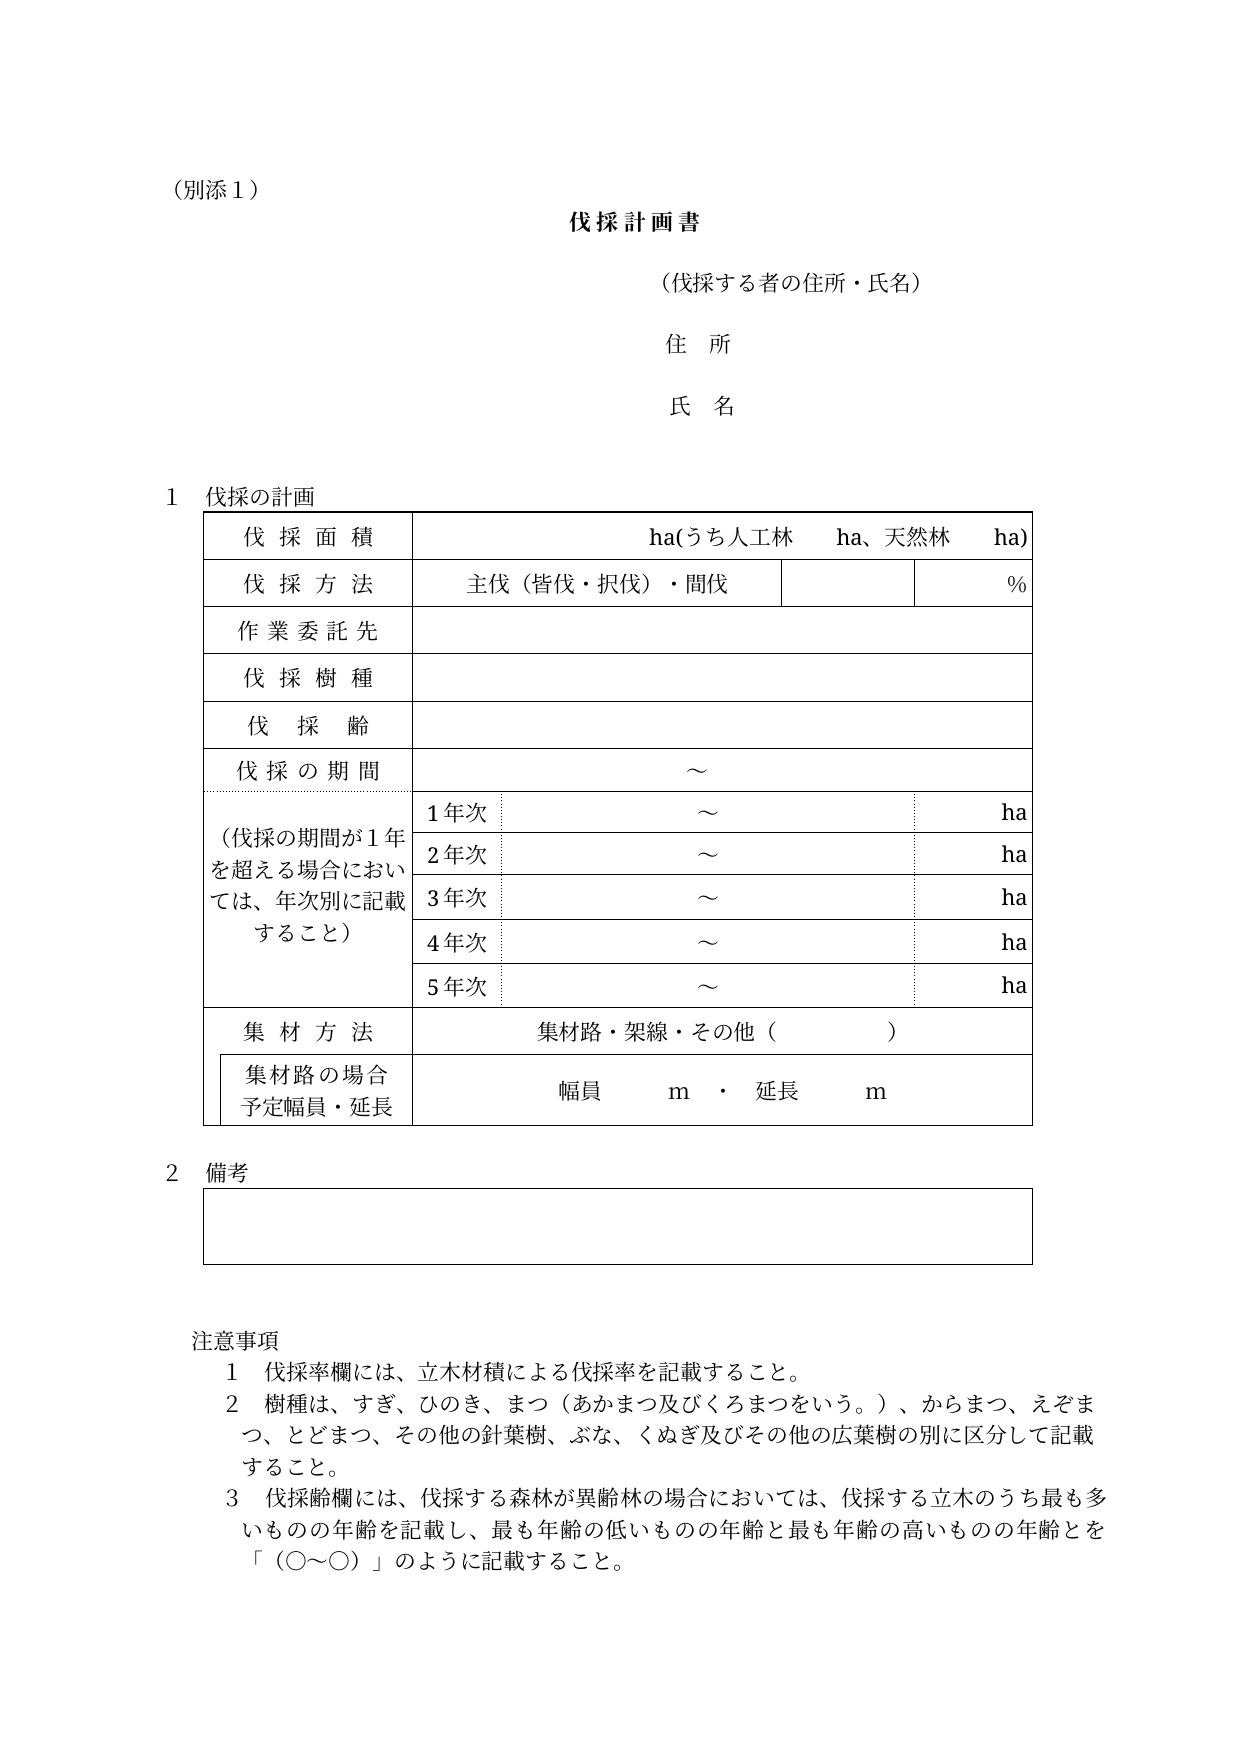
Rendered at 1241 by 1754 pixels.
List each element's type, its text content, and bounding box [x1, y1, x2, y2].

table_cell ～ [413, 749, 1032, 791]
table_cell 作業委託先 [204, 607, 412, 653]
table_cell [413, 654, 1032, 701]
text ３ 伐採齢欄には、伐採する森林が異齢林の場合においては、伐採する立木のうち最も多いものの年齢を記載し、最も年齢の低いものの年齢と最も年齢の高いものの年齢とを「（○～○）」のように記載すること。 [221, 1481, 1108, 1576]
table_cell 集材方法 [204, 1008, 412, 1054]
table_cell 3年次 [413, 875, 501, 919]
text 伐 採 計 画 書 [162, 205, 1108, 237]
table_cell [413, 607, 1032, 653]
table_cell ha [915, 920, 1032, 963]
table_cell 4年次 [413, 920, 501, 963]
table_header ha(うち人工林 ha、天然林 ha) [413, 513, 1032, 559]
table_cell ～ [501, 875, 915, 919]
text １ 伐採率欄には、立木材積による伐採率を記載すること。 [221, 1356, 1108, 1387]
text 氏 名 [424, 389, 1019, 420]
table_cell ～ [501, 792, 915, 832]
text １ 伐採の計画 [162, 480, 1108, 511]
table_cell 伐採の期間 [204, 749, 412, 791]
table_cell ～ [501, 964, 915, 1007]
table_cell 集材路・架線・その他（ ） [413, 1008, 1032, 1054]
table_cell 伐採樹種 [204, 654, 412, 701]
table_header 伐採面積 [204, 513, 412, 559]
text （伐採する者の住所・氏名） [337, 266, 1108, 298]
text ２ 樹種は、すぎ、ひのき、まつ（あかまつ及びくろまつをいう。）、からまつ、えぞまつ、とどまつ、その他の針葉樹、ぶな、くぬぎ及びその他の広葉樹の別に区分して記載すること。 [221, 1387, 1108, 1481]
table_cell ～ [501, 833, 915, 874]
table_cell 幅員 ｍ ・ 延長 ｍ [413, 1055, 1032, 1125]
table_cell [782, 560, 914, 606]
text 住 所 [424, 328, 1019, 359]
table_cell 1年次 [413, 792, 501, 832]
table_cell 主伐（皆伐・択伐）・間伐 [413, 560, 781, 606]
text （別添１） [162, 174, 1108, 205]
table_cell 伐採方法 [204, 560, 412, 606]
table_cell ha [915, 875, 1032, 919]
table_cell ％ [915, 560, 1032, 606]
table_cell [413, 702, 1032, 748]
table_cell （伐採の期間が１年を超える場合においては、年次別に記載すること） [204, 791, 412, 1007]
table_cell ～ [501, 920, 915, 963]
table_header [204, 1189, 1032, 1263]
table_cell ha [915, 964, 1032, 1007]
table_cell 集材路の場合 予定幅員・延長 [221, 1055, 412, 1125]
table_cell 5年次 [413, 964, 501, 1007]
table_cell [204, 1054, 220, 1125]
table_cell 伐採齢 [204, 702, 412, 748]
table_cell ha [915, 792, 1032, 832]
text ２ 備考 [162, 1156, 1108, 1188]
table_cell 2年次 [413, 833, 501, 874]
table_cell ha [915, 833, 1032, 874]
text 注意事項 [191, 1324, 1108, 1356]
